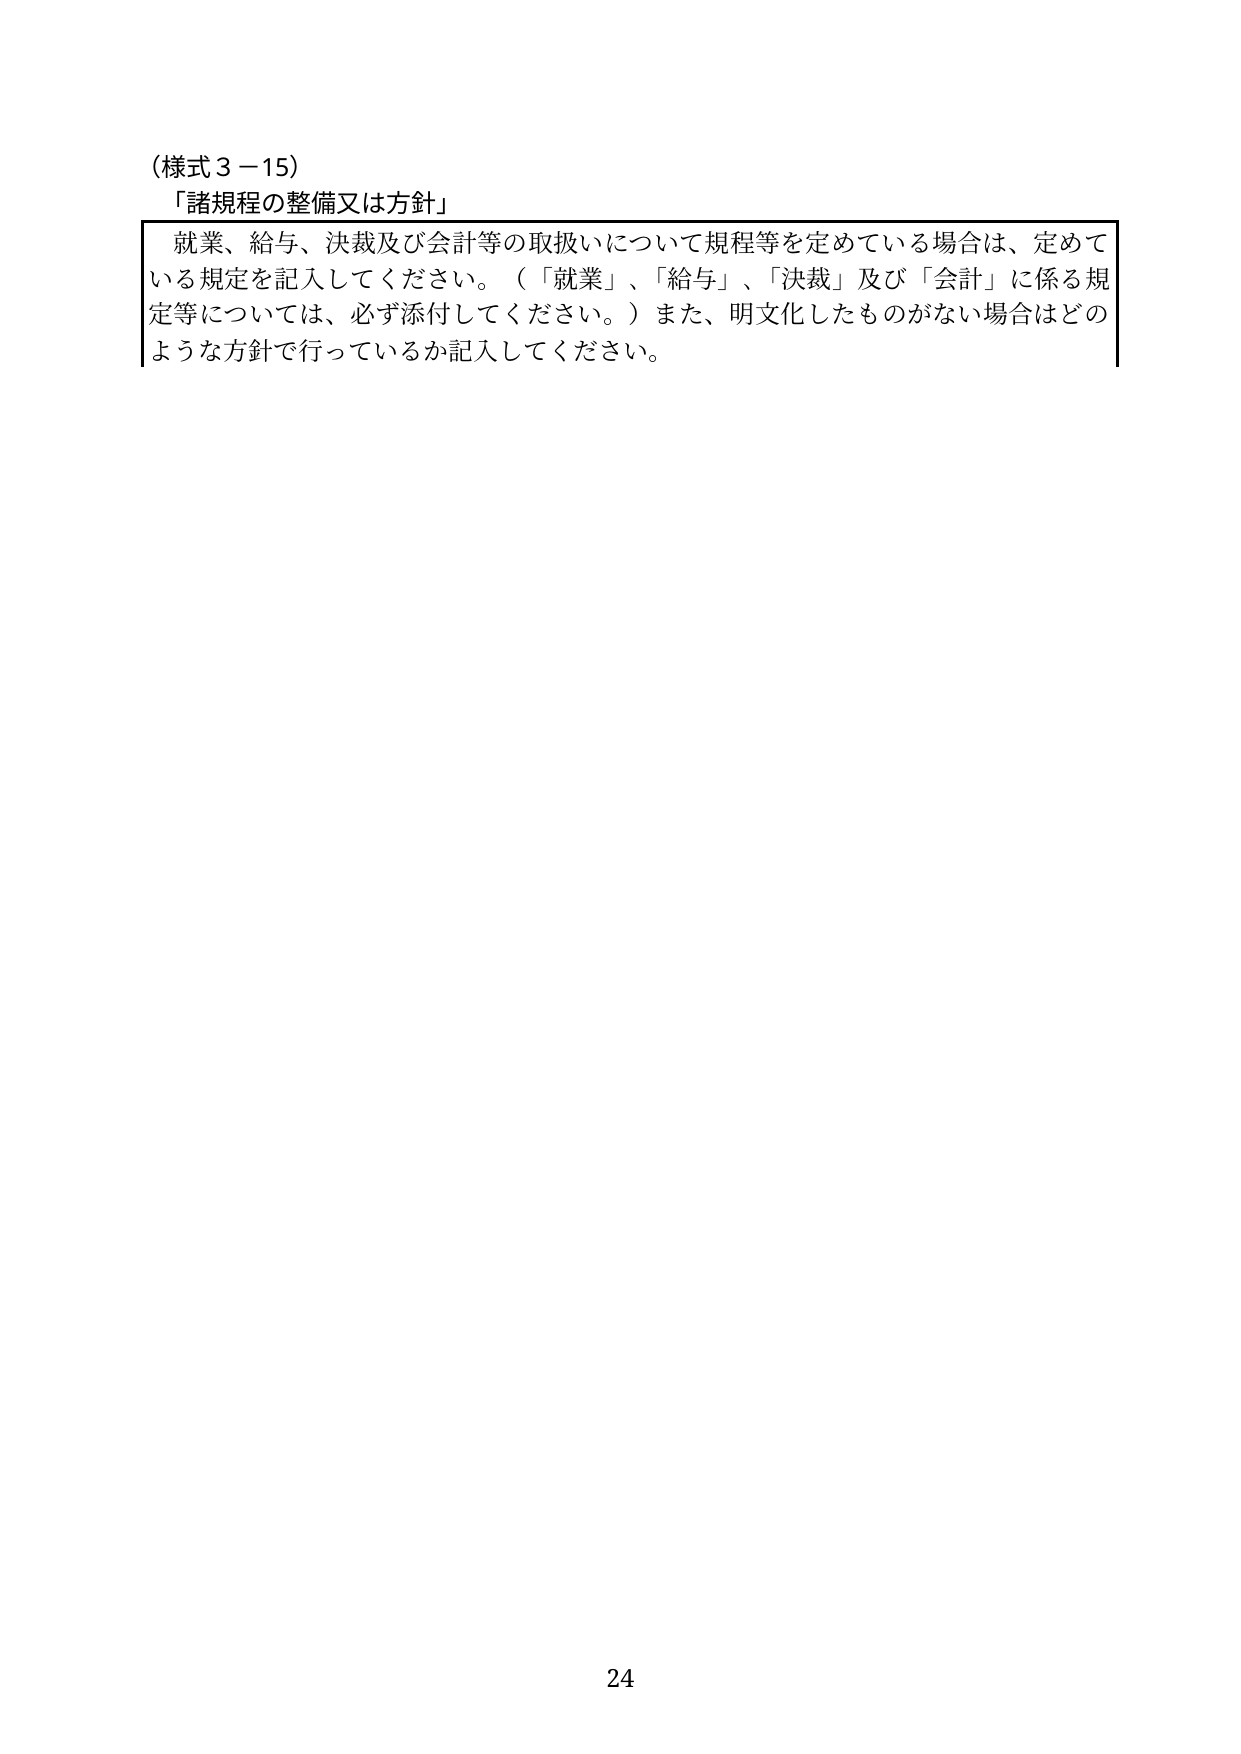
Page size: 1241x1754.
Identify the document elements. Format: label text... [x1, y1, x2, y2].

text （様式３－15） [136, 148, 1104, 184]
table_header 就業、給与、決裁及び会計等の取扱いについて規程等を定めている場合は、定めている規定を記入してください。（「就業」､「給与」､「決裁」及び「会計」に係る規定等については、必ず添付してください。）また、明文化したものがない場合はどのような方針で行っているか記入してください。 [144, 223, 1116, 367]
text 「諸規程の整備又は方針」 [136, 184, 1104, 220]
